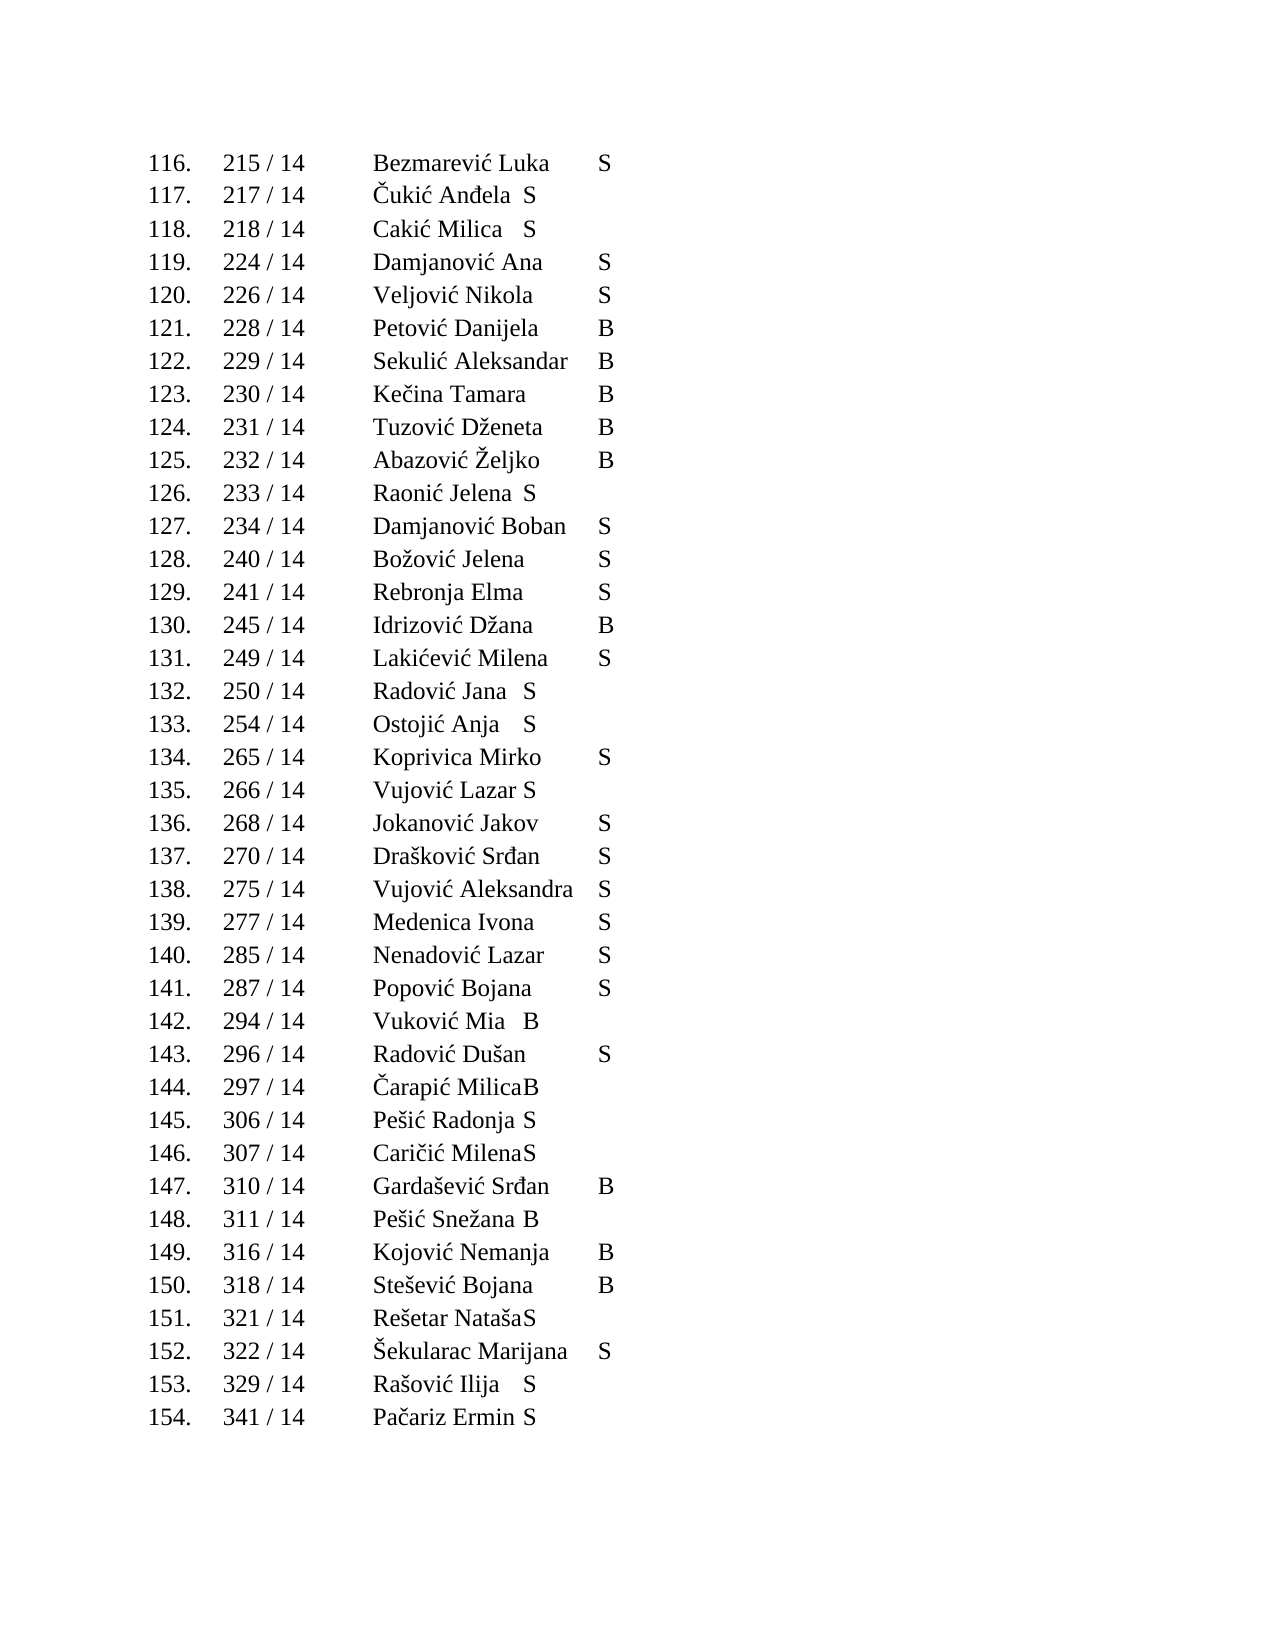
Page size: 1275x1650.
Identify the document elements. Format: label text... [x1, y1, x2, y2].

text 116. 215 / 14 Bezmarević Luka S [148, 148, 1127, 176]
text 141. 287 / 14 Popović Bojana S [148, 973, 1127, 1002]
text 147. 310 / 14 Gardašević Srđan B [148, 1171, 1127, 1200]
text 154. 341 / 14 Pačariz Ermin S [148, 1402, 1127, 1431]
text 145. 306 / 14 Pešić Radonja S [148, 1105, 1127, 1134]
text 125. 232 / 14 Abazović Željko B [148, 445, 1127, 473]
text 138. 275 / 14 Vujović Aleksandra S [148, 874, 1127, 903]
text 134. 265 / 14 Koprivica Mirko S [148, 742, 1127, 771]
text 119. 224 / 14 Damjanović Ana S [148, 247, 1127, 275]
text 149. 316 / 14 Kojović Nemanja B [148, 1237, 1127, 1266]
text 133. 254 / 14 Ostojić Anja S [148, 709, 1127, 738]
text 148. 311 / 14 Pešić Snežana B [148, 1204, 1127, 1233]
text 118. 218 / 14 Cakić Milica S [148, 214, 1127, 242]
text 122. 229 / 14 Sekulić Aleksandar B [148, 346, 1127, 374]
text 132. 250 / 14 Radović Jana S [148, 676, 1127, 705]
text 117. 217 / 14 Čukić Anđela S [148, 181, 1127, 209]
text 135. 266 / 14 Vujović Lazar S [148, 775, 1127, 804]
text 139. 277 / 14 Medenica Ivona S [148, 907, 1127, 936]
text 123. 230 / 14 Kečina Tamara B [148, 379, 1127, 407]
text 120. 226 / 14 Veljović Nikola S [148, 280, 1127, 308]
text 143. 296 / 14 Radović Dušan S [148, 1039, 1127, 1068]
text 151. 321 / 14 Rešetar Nataša S [148, 1303, 1127, 1332]
text 130. 245 / 14 Idrizović Džana B [148, 610, 1127, 639]
text 127. 234 / 14 Damjanović Boban S [148, 511, 1127, 539]
text 140. 285 / 14 Nenadović Lazar S [148, 940, 1127, 969]
text 126. 233 / 14 Raonić Jelena S [148, 478, 1127, 507]
text 137. 270 / 14 Drašković Srđan S [148, 841, 1127, 870]
text 128. 240 / 14 Božović Jelena S [148, 544, 1127, 573]
text 150. 318 / 14 Stešević Bojana B [148, 1270, 1127, 1299]
text 144. 297 / 14 Čarapić Milica B [148, 1072, 1127, 1101]
text 136. 268 / 14 Jokanović Jakov S [148, 808, 1127, 837]
text 142. 294 / 14 Vuković Mia B [148, 1006, 1127, 1035]
text 131. 249 / 14 Lakićević Milena S [148, 643, 1127, 672]
text 153. 329 / 14 Rašović Ilija S [148, 1369, 1127, 1398]
text 121. 228 / 14 Petović Danijela B [148, 313, 1127, 341]
text 146. 307 / 14 Caričić Milena S [148, 1138, 1127, 1167]
text 124. 231 / 14 Tuzović Dženeta B [148, 412, 1127, 441]
text 152. 322 / 14 Šekularac Marijana S [148, 1336, 1127, 1365]
text 129. 241 / 14 Rebronja Elma S [148, 577, 1127, 606]
